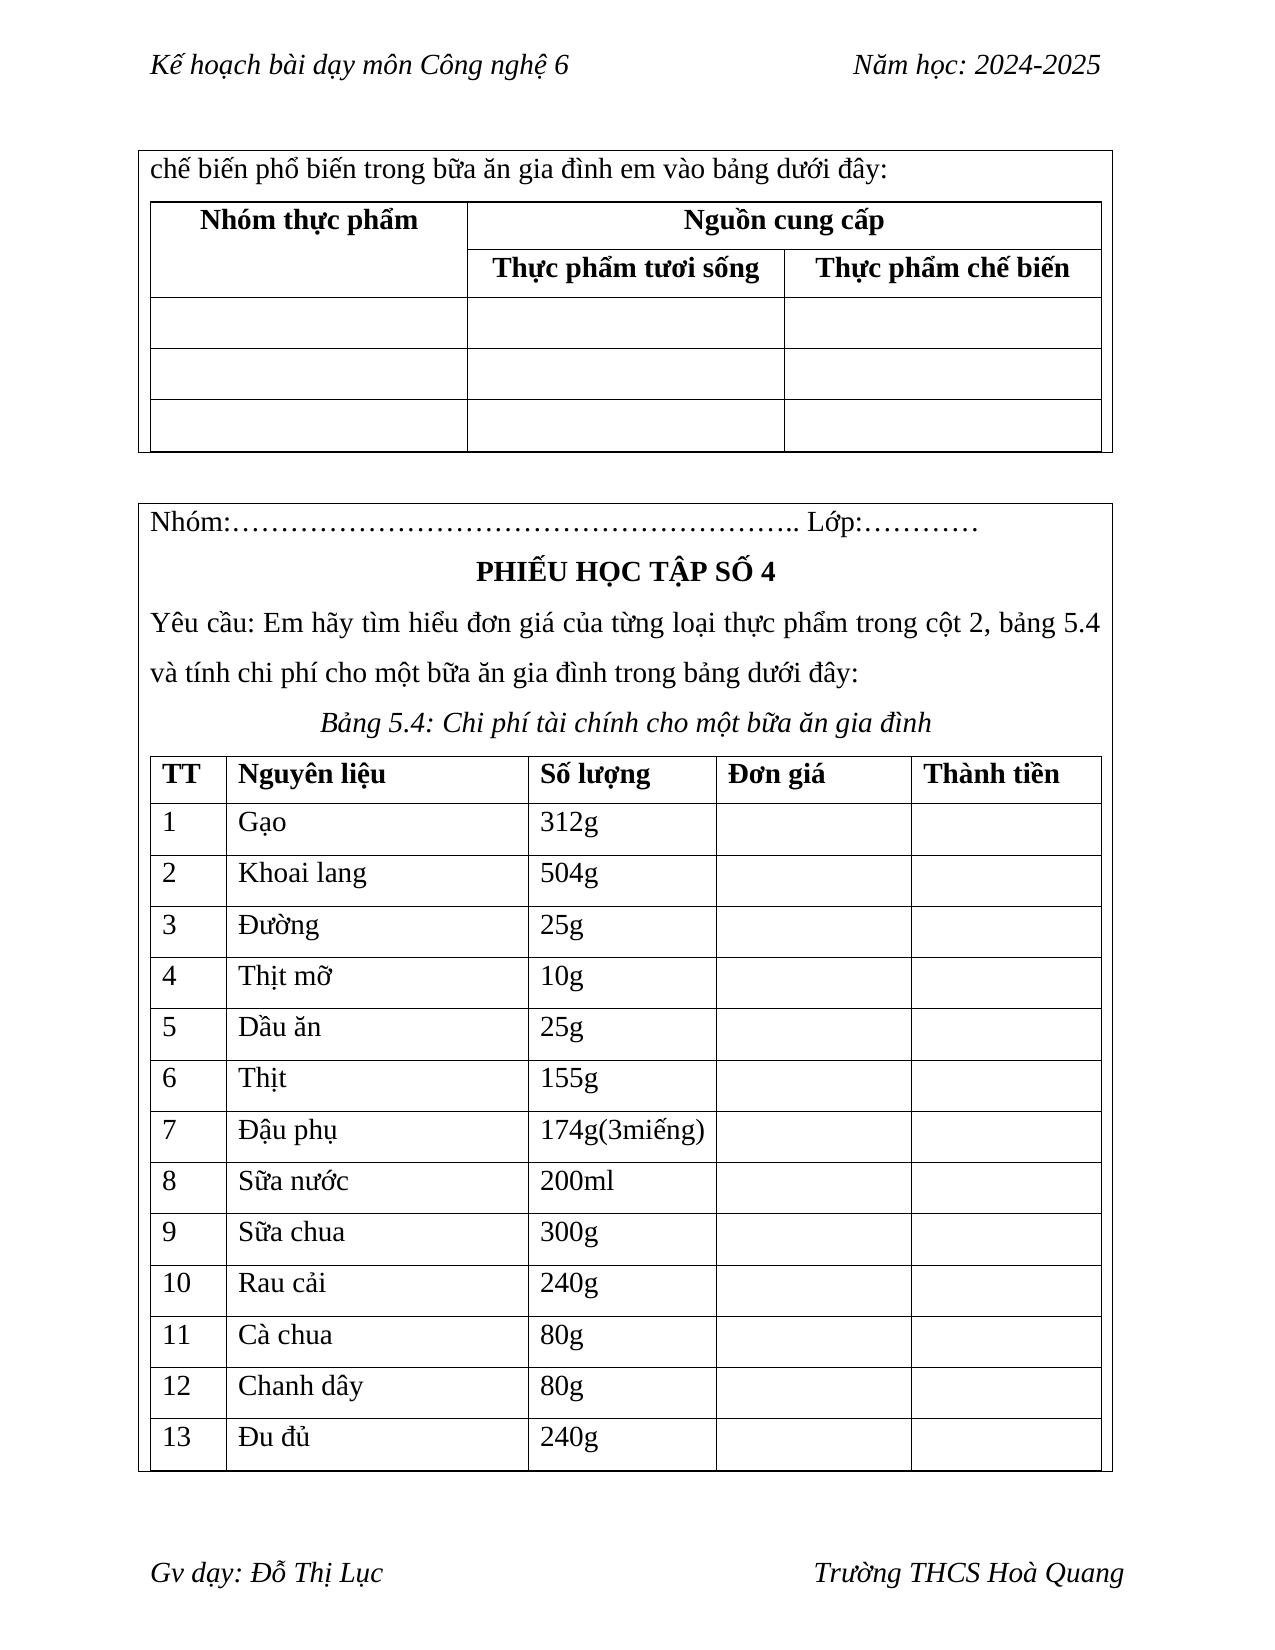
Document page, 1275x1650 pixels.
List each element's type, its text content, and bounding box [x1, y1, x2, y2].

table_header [139, 151, 1112, 452]
